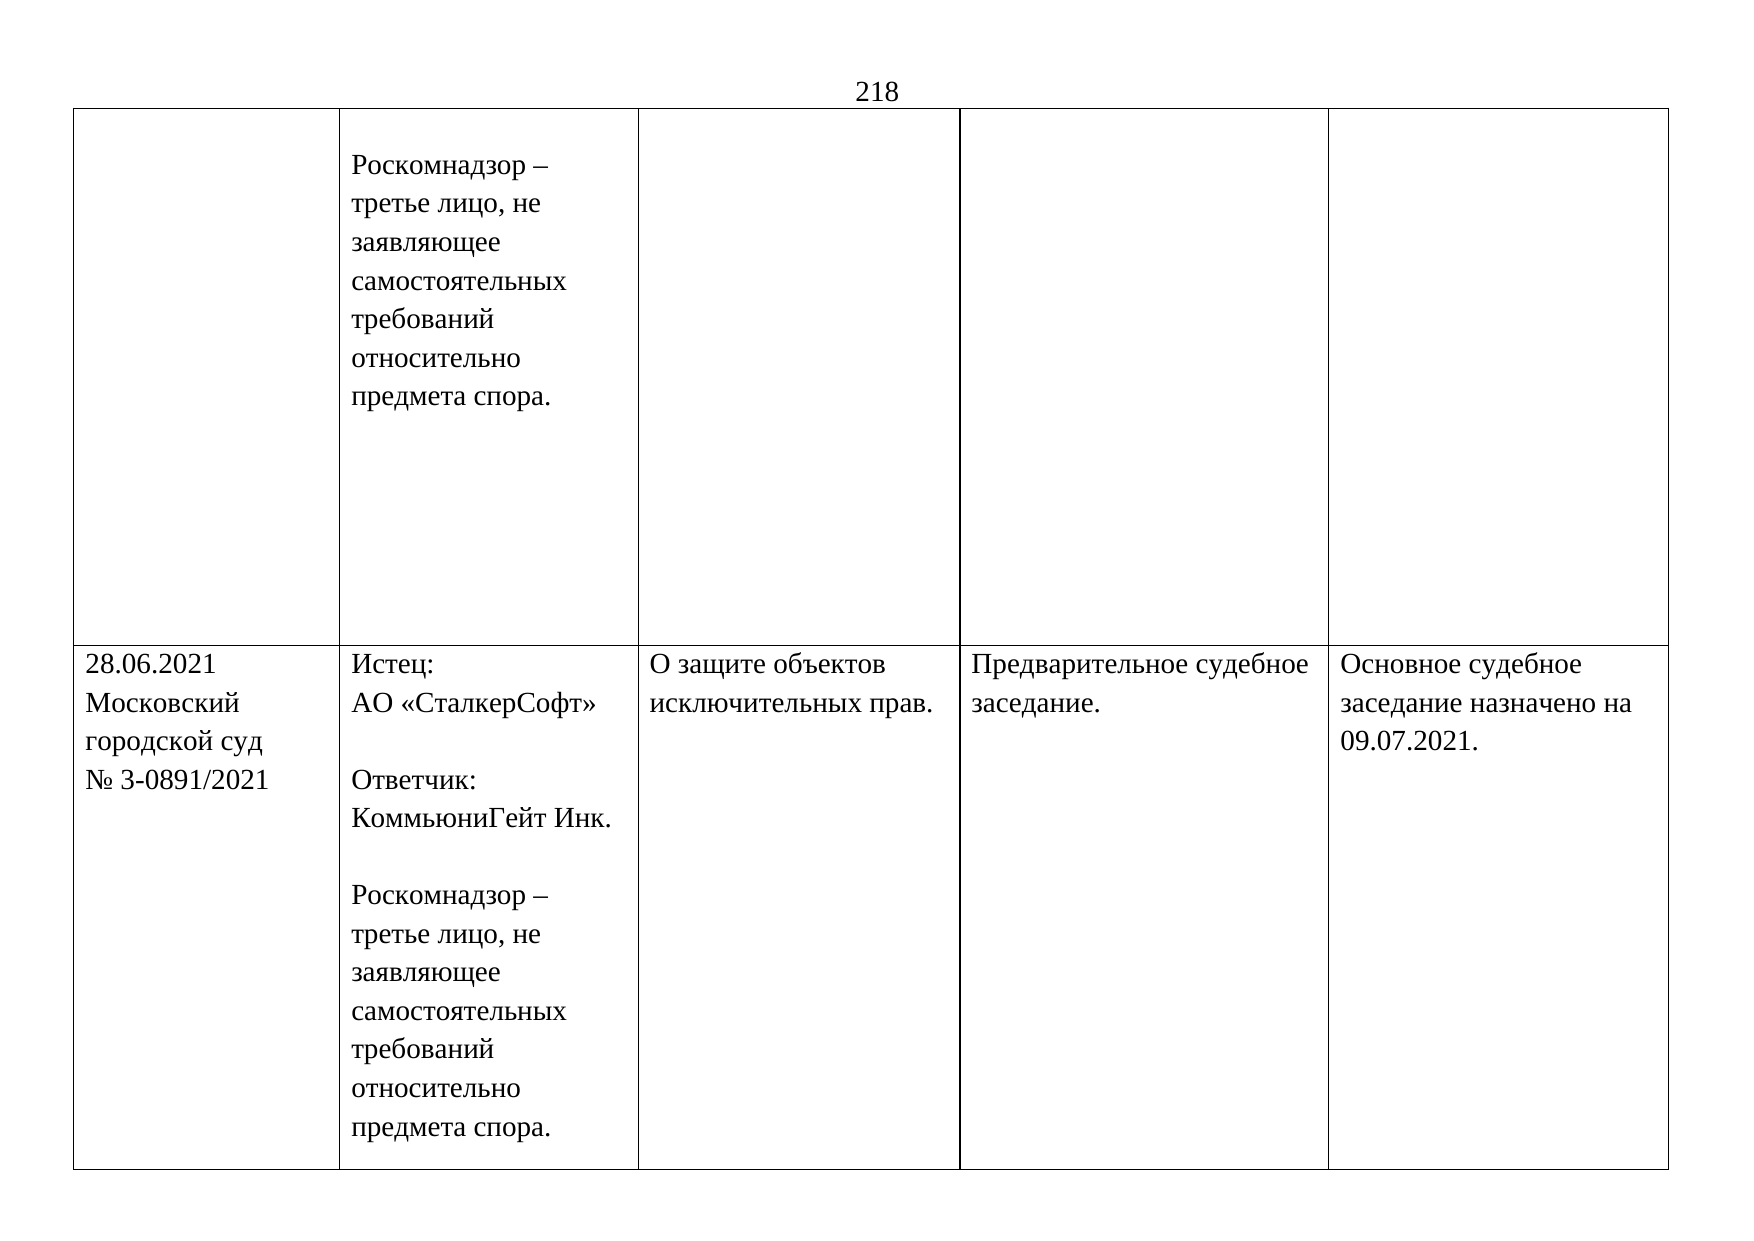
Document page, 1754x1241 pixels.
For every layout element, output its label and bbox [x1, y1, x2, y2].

table_cell [639, 646, 959, 1169]
table_cell [961, 646, 1328, 1169]
table_cell [1329, 109, 1668, 645]
table_cell [340, 109, 638, 645]
table_cell [74, 646, 339, 1169]
table_cell [340, 646, 638, 1169]
table_cell [74, 109, 339, 645]
table_cell [1329, 646, 1668, 1169]
table_cell [639, 109, 959, 645]
table_cell [961, 109, 1328, 645]
